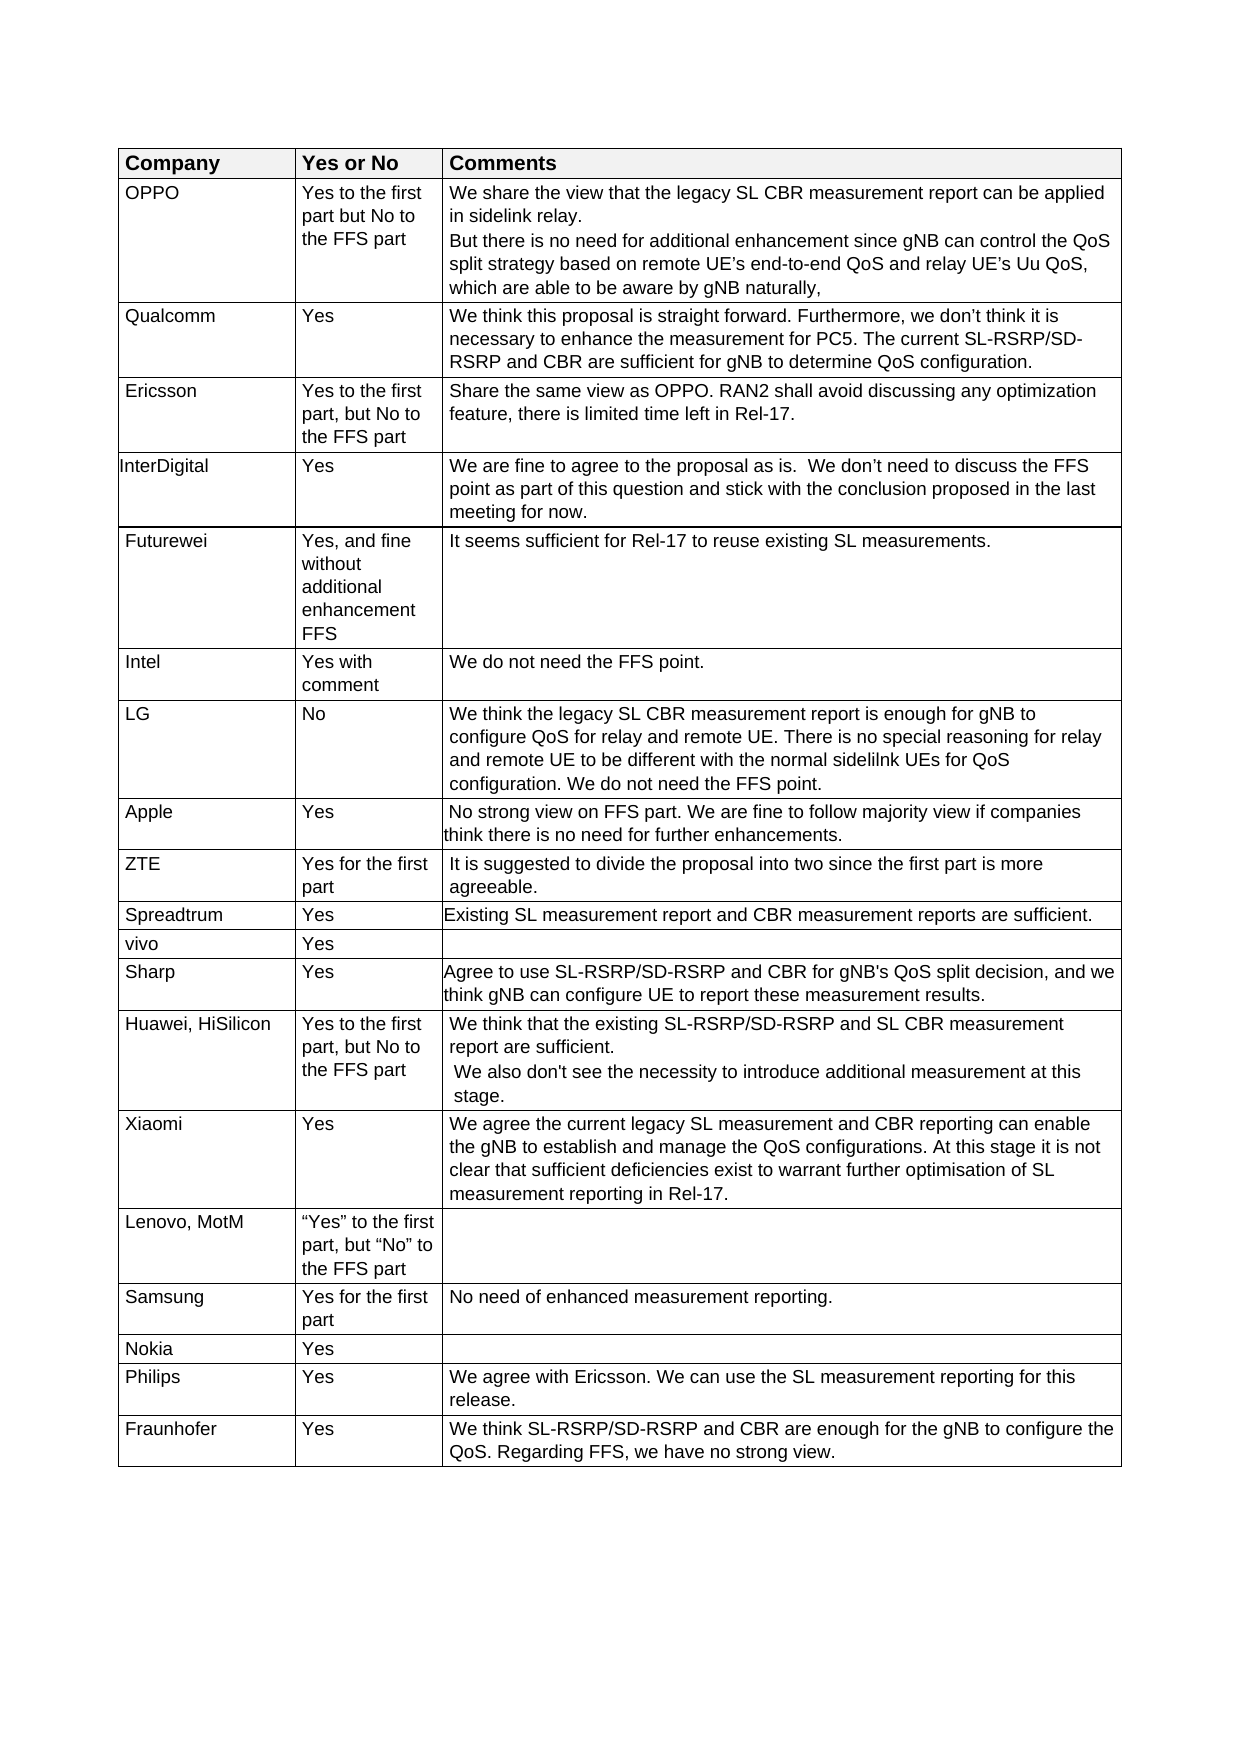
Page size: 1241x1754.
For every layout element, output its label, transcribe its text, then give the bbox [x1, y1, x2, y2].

table_cell Sharp [119, 959, 295, 1009]
table_cell Yes to the first part, but No to the FFS part [296, 378, 442, 452]
table_cell [443, 1209, 1121, 1283]
table_cell We think this proposal is straight forward. Furthermore, we don’t think it is necessary to enhance the measurement for PC5. The current SL-RSRP/SD-RSRP and CBR are sufficient for gNB to determine QoS configuration. [443, 303, 1121, 377]
table_cell Yes for the first part [296, 1284, 442, 1334]
table_cell Yes [296, 959, 442, 1009]
table_cell We share the view that the legacy SL CBR measurement report can be applied in sidelink relay. But there is no need for additional enhancement since gNB can control the QoS split strategy based on remote UE’s end-to-end QoS and relay UE’s Uu QoS, which are able to be aware by gNB naturally, [443, 179, 1121, 302]
table_cell Yes to the first part but No to the FFS part [296, 179, 442, 302]
table_cell We think the legacy SL CBR measurement report is enough for gNB to configure QoS for relay and remote UE. There is no special reasoning for relay and remote UE to be different with the normal sidelilnk UEs for QoS configuration. We do not need the FFS point. [443, 701, 1121, 798]
table_header Comments [443, 149, 1121, 178]
table_cell Yes [296, 1364, 442, 1414]
table_cell Yes [296, 1111, 442, 1208]
table_cell Yes [296, 799, 442, 849]
table_cell Yes [296, 930, 442, 958]
table_cell ZTE [119, 850, 295, 901]
table_cell Xiaomi [119, 1111, 295, 1208]
table_cell Share the same view as OPPO. RAN2 shall avoid discussing any optimization feature, there is limited time left in Rel-17. [443, 378, 1121, 452]
table_cell Apple [119, 799, 295, 849]
table_cell Ericsson [119, 378, 295, 452]
table_cell No [296, 701, 442, 798]
table_cell Nokia [119, 1335, 295, 1363]
table_cell Yes, and fine without additional enhancement FFS [296, 528, 442, 648]
table_cell [443, 1335, 1121, 1363]
table_cell Yes [296, 303, 442, 377]
table_header Company [119, 149, 295, 178]
table_cell No need of enhanced measurement reporting. [443, 1284, 1121, 1334]
table_cell LG [119, 701, 295, 798]
table_cell Philips [119, 1364, 295, 1414]
table_cell Spreadtrum [119, 902, 295, 929]
table_cell We are fine to agree to the proposal as is. We don’t need to discuss the FFS point as part of this question and stick with the conclusion proposed in the last meeting for now. [443, 453, 1121, 526]
table_cell It is suggested to divide the proposal into two since the first part is more agreeable. [443, 850, 1121, 901]
table_cell It seems sufficient for Rel-17 to reuse existing SL measurements. [443, 528, 1121, 648]
table_cell [443, 930, 1121, 958]
table_cell Yes [296, 1335, 442, 1363]
table_cell We think SL-RSRP/SD-RSRP and CBR are enough for the gNB to configure the QoS. Regarding FFS, we have no strong view. [443, 1416, 1121, 1466]
table_cell “Yes” to the first part, but “No” to the FFS part [296, 1209, 442, 1283]
table_cell We do not need the FFS point. [443, 649, 1121, 699]
table_cell Lenovo, MotM [119, 1209, 295, 1283]
table_cell InterDigital [119, 453, 295, 526]
table_cell We agree with Ericsson. We can use the SL measurement reporting for this release. [443, 1364, 1121, 1414]
table_cell No strong view on FFS part. We are fine to follow majority view if companies think there is no need for further enhancements. [443, 799, 1121, 849]
table_cell Yes [296, 1416, 442, 1466]
table_cell Yes [296, 453, 442, 526]
table_cell Fraunhofer [119, 1416, 295, 1466]
table_cell OPPO [119, 179, 295, 302]
table_cell Yes to the first part, but No to the FFS part [296, 1011, 442, 1110]
table_cell Yes [296, 902, 442, 929]
table_cell Futurewei [119, 528, 295, 648]
table_cell Yes for the first part [296, 850, 442, 901]
table_header Yes or No [296, 149, 442, 178]
table_cell Samsung [119, 1284, 295, 1334]
table_cell Existing SL measurement report and CBR measurement reports are sufficient. [443, 902, 1121, 929]
table_cell We agree the current legacy SL measurement and CBR reporting can enable the gNB to establish and manage the QoS configurations. At this stage it is not clear that sufficient deficiencies exist to warrant further optimisation of SL measurement reporting in Rel-17. [443, 1111, 1121, 1208]
table_cell Yes with comment [296, 649, 442, 699]
table_cell We think that the existing SL-RSRP/SD-RSRP and SL CBR measurement report are sufficient. We also don't see the necessity to introduce additional measurement at this stage. [443, 1011, 1121, 1110]
table_cell Agree to use SL-RSRP/SD-RSRP and CBR for gNB's QoS split decision, and we think gNB can configure UE to report these measurement results. [443, 959, 1121, 1009]
table_cell Qualcomm [119, 303, 295, 377]
table_cell Huawei, HiSilicon [119, 1011, 295, 1110]
table_cell vivo [119, 930, 295, 958]
table_cell Intel [119, 649, 295, 699]
